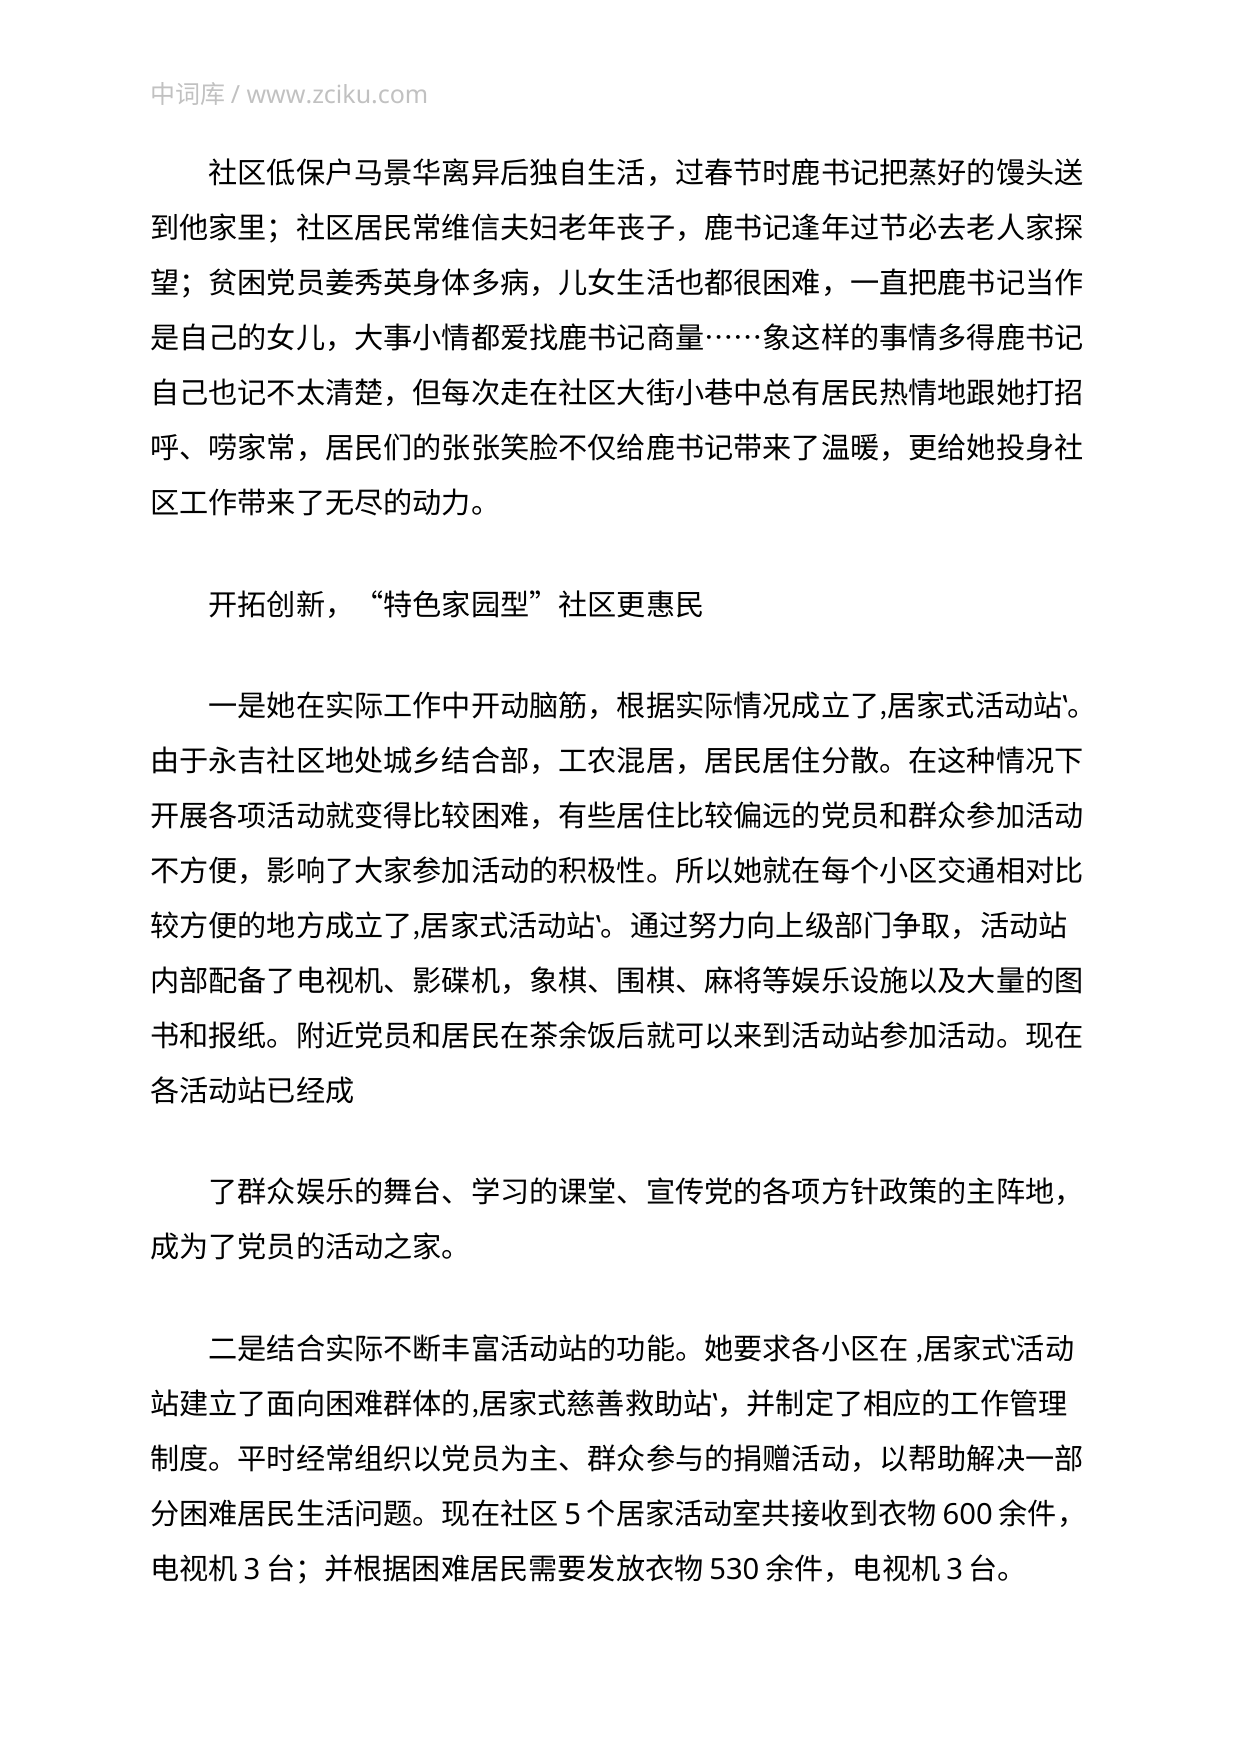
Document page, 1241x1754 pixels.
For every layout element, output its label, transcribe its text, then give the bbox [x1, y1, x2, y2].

text 二是结合实际不断丰富活动站的功能。她要求各小区在 ‚居家式‛活动站建立了面向困难群体的‚居家式慈善救助站‛，并制定了相应的工作管理制度。平时经常组织以党员为主、群众参与的捐赠活动，以帮助解决一部分困难居民生活问题。现在社区5个居家活动室共接收到衣物600余件，电视机3台；并根据困难居民需要发放衣物530余件，电视机3台。 [150, 1326, 1090, 1588]
text 一是她在实际工作中开动脑筋，根据实际情况成立了‚居家式活动站‛。由于永吉社区地处城乡结合部，工农混居，居民居住分散。在这种情况下开展各项活动就变得比较困难，有些居住比较偏远的党员和群众参加活动不方便，影响了大家参加活动的积极性。所以她就在每个小区交通相对比较方便的地方成立了‚居家式活动站‛。通过努力向上级部门争取，活动站内部配备了电视机、影碟机，象棋、围棋、麻将等娱乐设施以及大量的图书和报纸。附近党员和居民在茶余饭后就可以来到活动站参加活动。现在各活动站已经成 [150, 683, 1090, 1109]
text 开拓创新，“特色家园型”社区更惠民 [150, 581, 1090, 623]
text 社区低保户马景华离异后独自生活，过春节时鹿书记把蒸好的馒头送到他家里；社区居民常维信夫妇老年丧子，鹿书记逢年过节必去老人家探望；贫困党员姜秀英身体多病，儿女生活也都很困难，一直把鹿书记当作是自己的女儿，大事小情都爱找鹿书记商量……象这样的事情多得鹿书记自己也记不太清楚，但每次走在社区大街小巷中总有居民热情地跟她打招呼、唠家常，居民们的张张笑脸不仅给鹿书记带来了温暖，更给她投身社区工作带来了无尽的动力。 [150, 150, 1090, 522]
text 了群众娱乐的舞台、学习的课堂、宣传党的各项方针政策的主阵地，成为了党员的活动之家。 [150, 1169, 1090, 1266]
